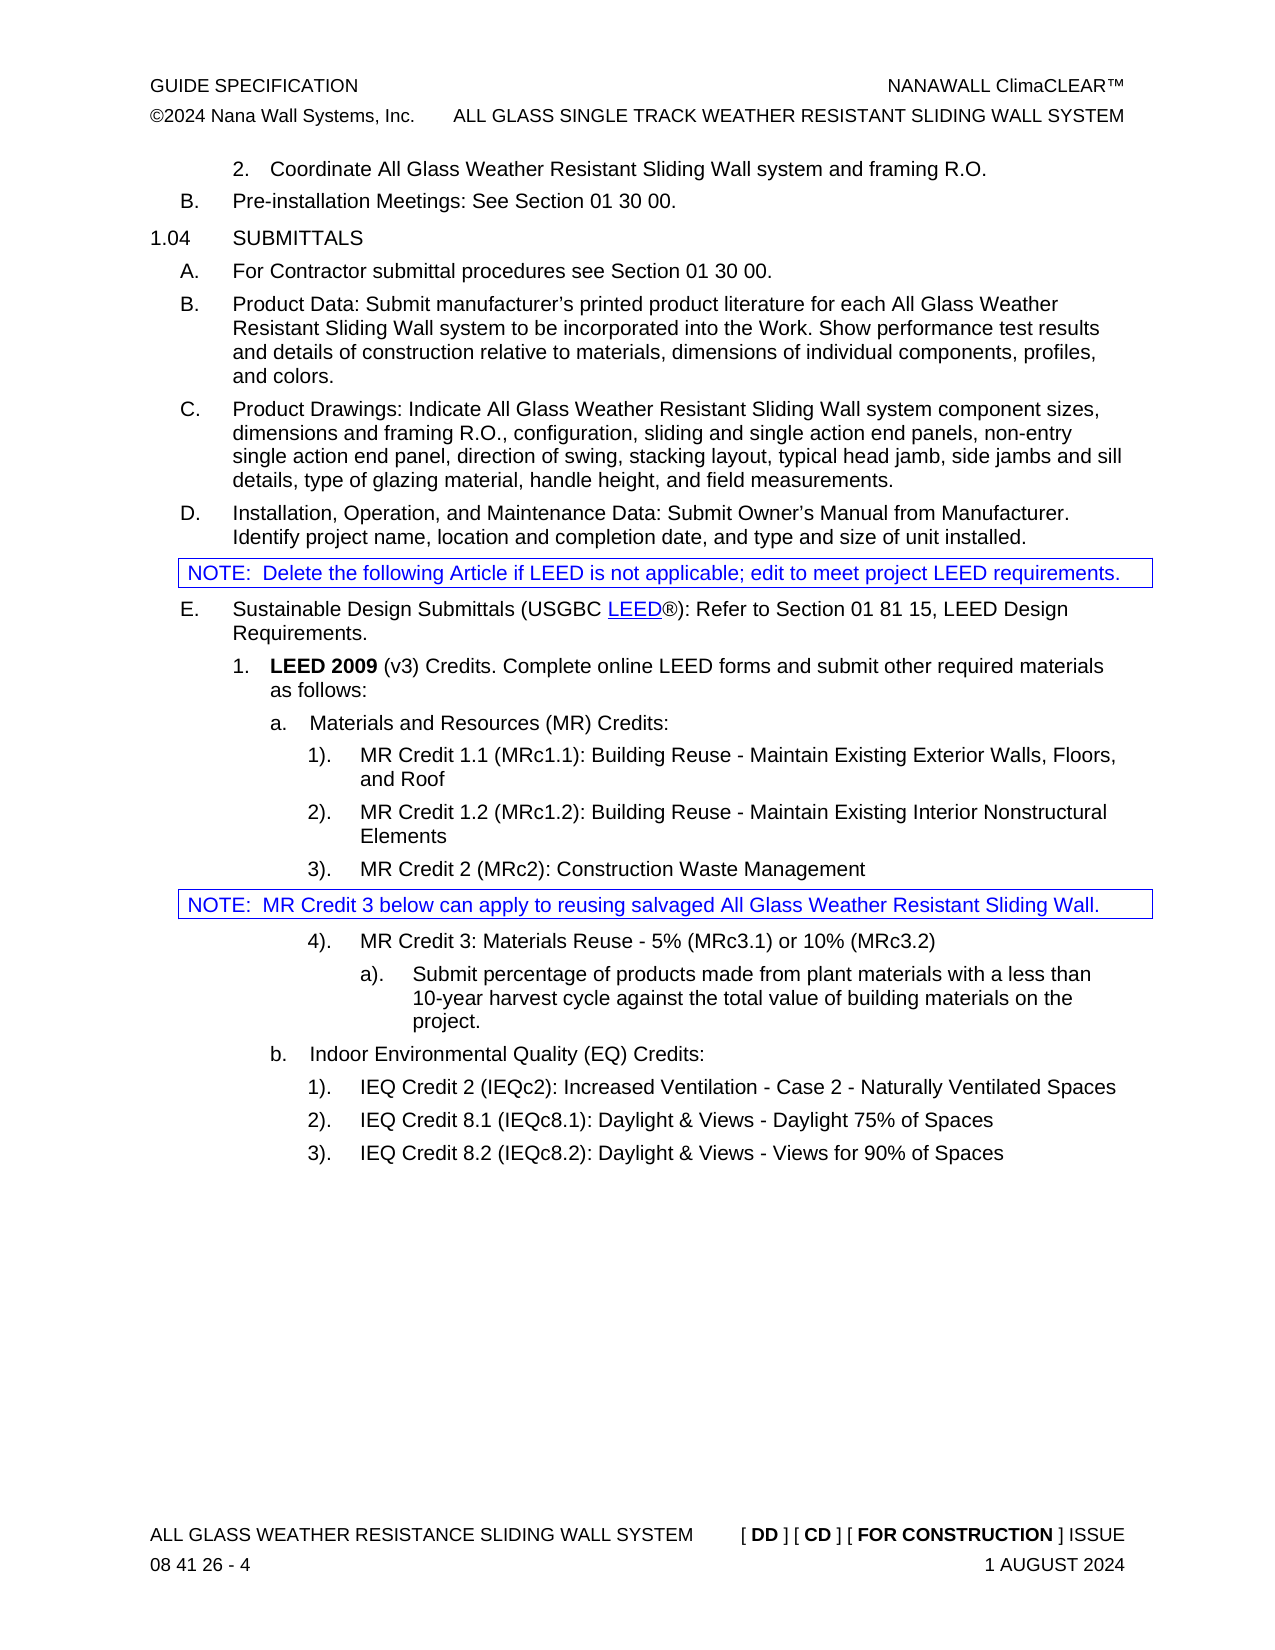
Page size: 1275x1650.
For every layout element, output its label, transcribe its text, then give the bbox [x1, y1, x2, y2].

subtitle Sustainable Design Submittals (USGBC LEED®): Refer to Section 01 81 15, LEED Design Requirements. [180, 597, 1125, 644]
subtitle Installation, Operation, and Maintenance Data: Submit Owner’s Manual from Manufacturer. Identify project name, location and completion date, and type and size of unit installed. [180, 501, 1125, 549]
subtitle SUBMITTALS [150, 226, 1125, 250]
subtitle Coordinate All Glass Weather Resistant Sliding Wall system and framing R.O. [232, 156, 1125, 180]
subtitle IEQ Credit 2 (IEQc2): Increased Ventilation - Case 2 - Naturally Ventilated Spaces [307, 1075, 1125, 1099]
text NOTE: Delete the following Article if LEED is not applicable; edit to meet project LEED requirements. [179, 559, 1152, 587]
subtitle Product Drawings: Indicate All Glass Weather Resistant Sliding Wall system component sizes, dimensions and framing R.O., configuration, sliding and single action end panels, non-entry single action end panel, direction of swing, stacking layout, typical head jamb, side jambs and sill details, type of glazing material, handle height, and field measurements. [180, 396, 1125, 492]
subtitle Pre-installation Meetings: See Section 01 30 00. [180, 189, 1125, 213]
subtitle Materials and Resources (MR) Credits: [270, 710, 1125, 734]
subtitle For Contractor submittal procedures see Section 01 30 00. [180, 259, 1125, 283]
subtitle LEED 2009 (v3) Credits. Complete online LEED forms and submit other required materials as follows: [232, 653, 1125, 701]
subtitle MR Credit 1.1 (MRc1.1): Building Reuse - Maintain Existing Exterior Walls, Floors, and Roof [307, 743, 1125, 791]
subtitle MR Credit 2 (MRc2): Construction Waste Management [307, 857, 1125, 881]
subtitle IEQ Credit 8.1 (IEQc8.1): Daylight & Views - Daylight 75% of Spaces [307, 1108, 1125, 1132]
subtitle Submit percentage of products made from plant materials with a less than 10-year harvest cycle against the total value of building materials on the project. [360, 961, 1125, 1033]
subtitle MR Credit 3: Materials Reuse - 5% (MRc3.1) or 10% (MRc3.2) [307, 928, 1125, 952]
text NOTE: MR Credit 3 below can apply to reusing salvaged All Glass Weather Resistant Sliding Wall. [179, 890, 1152, 918]
subtitle MR Credit 1.2 (MRc1.2): Building Reuse - Maintain Existing Interior Nonstructural Elements [307, 800, 1125, 848]
subtitle IEQ Credit 8.2 (IEQc8.2): Daylight & Views - Views for 90% of Spaces [307, 1141, 1125, 1165]
subtitle Product Data: Submit manufacturer’s printed product literature for each All Glass Weather Resistant Sliding Wall system to be incorporated into the Work. Show performance test results and details of construction relative to materials, dimensions of individual components, profiles, and colors. [180, 292, 1125, 387]
subtitle Indoor Environmental Quality (EQ) Credits: [270, 1042, 1125, 1066]
